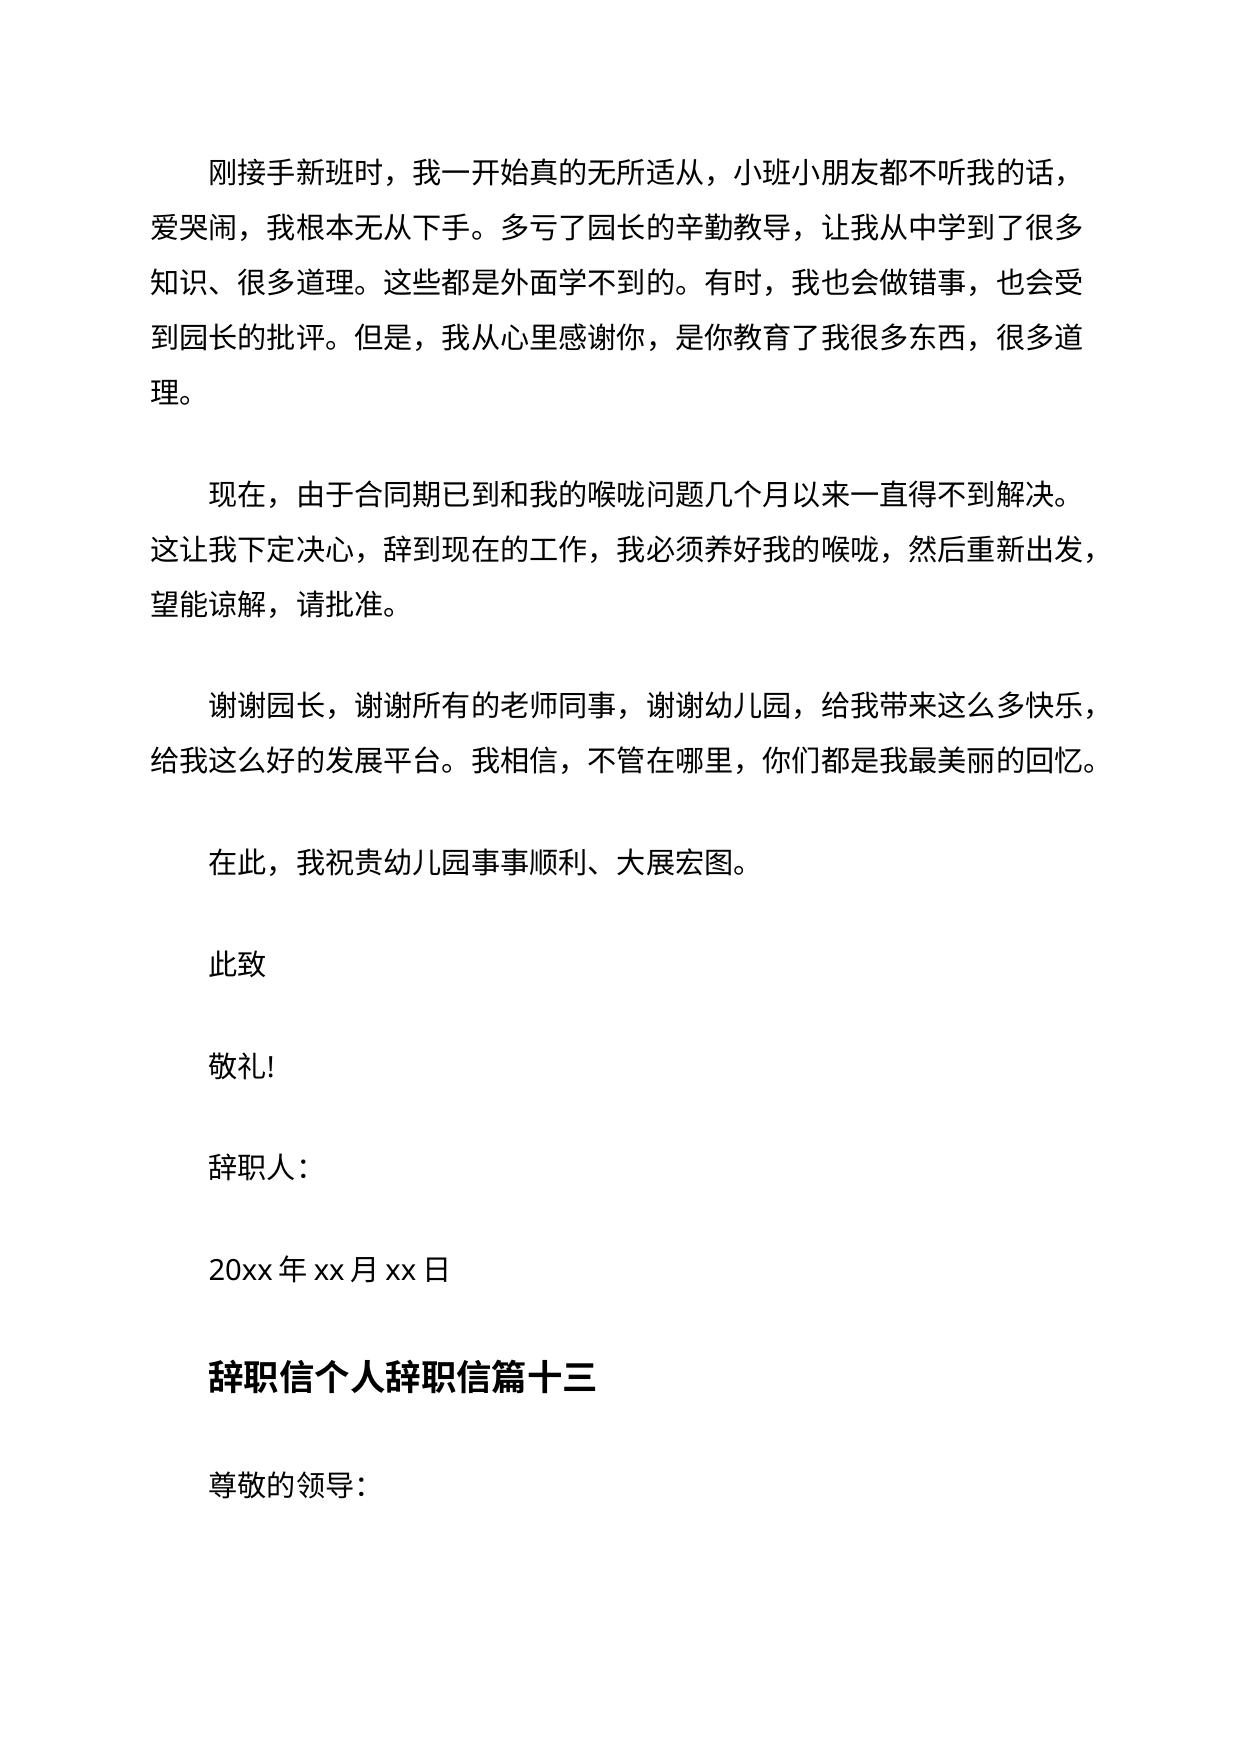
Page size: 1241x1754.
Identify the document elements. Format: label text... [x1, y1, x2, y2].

text 20xx年xx月xx日 [150, 1247, 1090, 1289]
text 在此，我祝贵幼儿园事事顺利、大展宏图。 [150, 839, 1090, 882]
text 辞职信个人辞职信篇十三 [150, 1349, 1090, 1400]
text 刚接手新班时，我一开始真的无所适从，小班小朋友都不听我的话，爱哭闹，我根本无从下手。多亏了园长的辛勤教导，让我从中学到了很多知识、很多道理。这些都是外面学不到的。有时，我也会做错事，也会受到园长的批评。但是，我从心里感谢你，是你教育了我很多东西，很多道理。 [150, 150, 1090, 412]
text 敬礼! [150, 1043, 1090, 1086]
text 尊敬的领导： [150, 1462, 1090, 1504]
text 辞职人： [150, 1145, 1090, 1187]
text 谢谢园长，谢谢所有的老师同事，谢谢幼儿园，给我带来这么多快乐，给我这么好的发展平台。我相信，不管在哪里，你们都是我最美丽的回忆。 [150, 683, 1090, 780]
text 现在，由于合同期已到和我的喉咙问题几个月以来一直得不到解决。这让我下定决心，辞到现在的工作，我必须养好我的喉咙，然后重新出发，望能谅解，请批准。 [150, 471, 1090, 623]
text 此致 [150, 941, 1090, 984]
